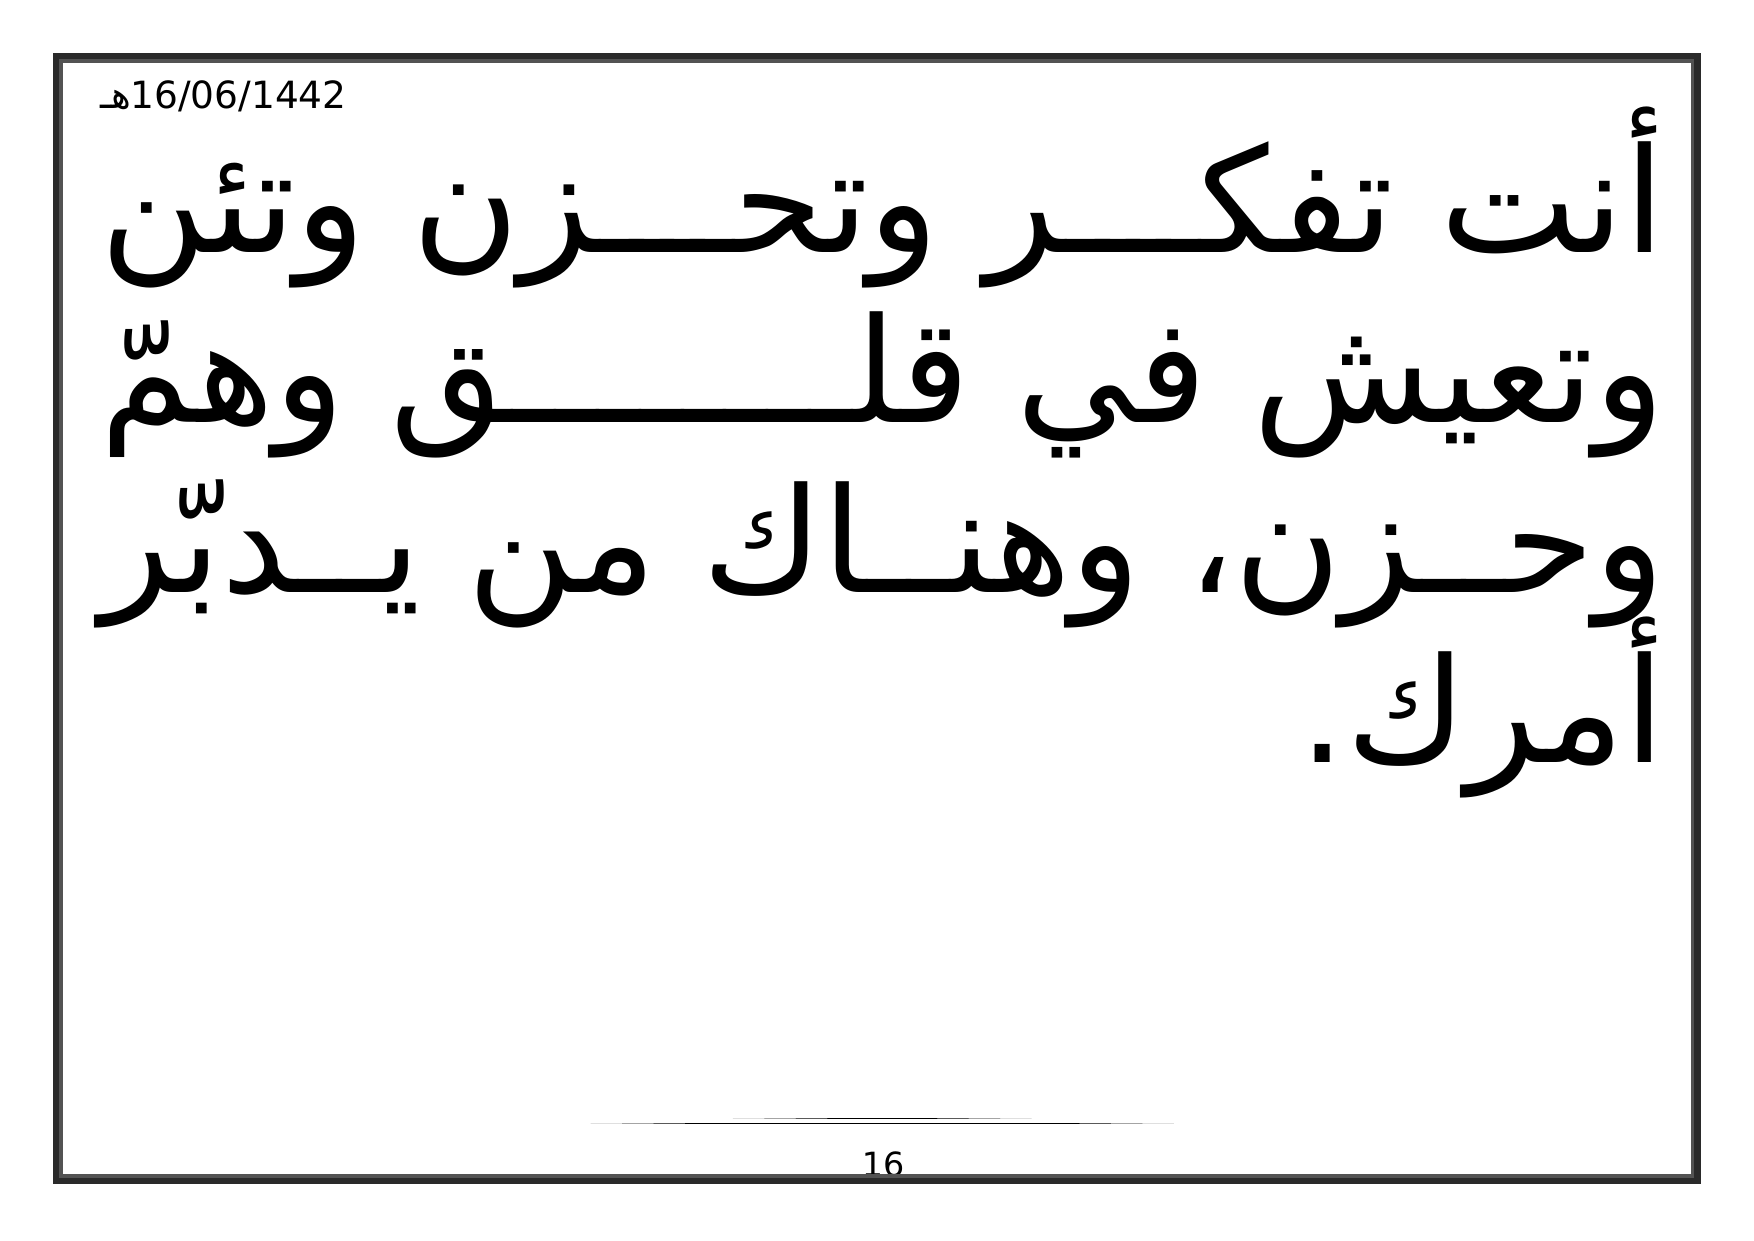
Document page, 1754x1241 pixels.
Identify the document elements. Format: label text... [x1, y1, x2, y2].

text أنت تفكر وتحزن وتئن وتعيش في قلق وهمّ وحزن، وهناك من يدبّر أمرك. [100, 117, 1665, 797]
